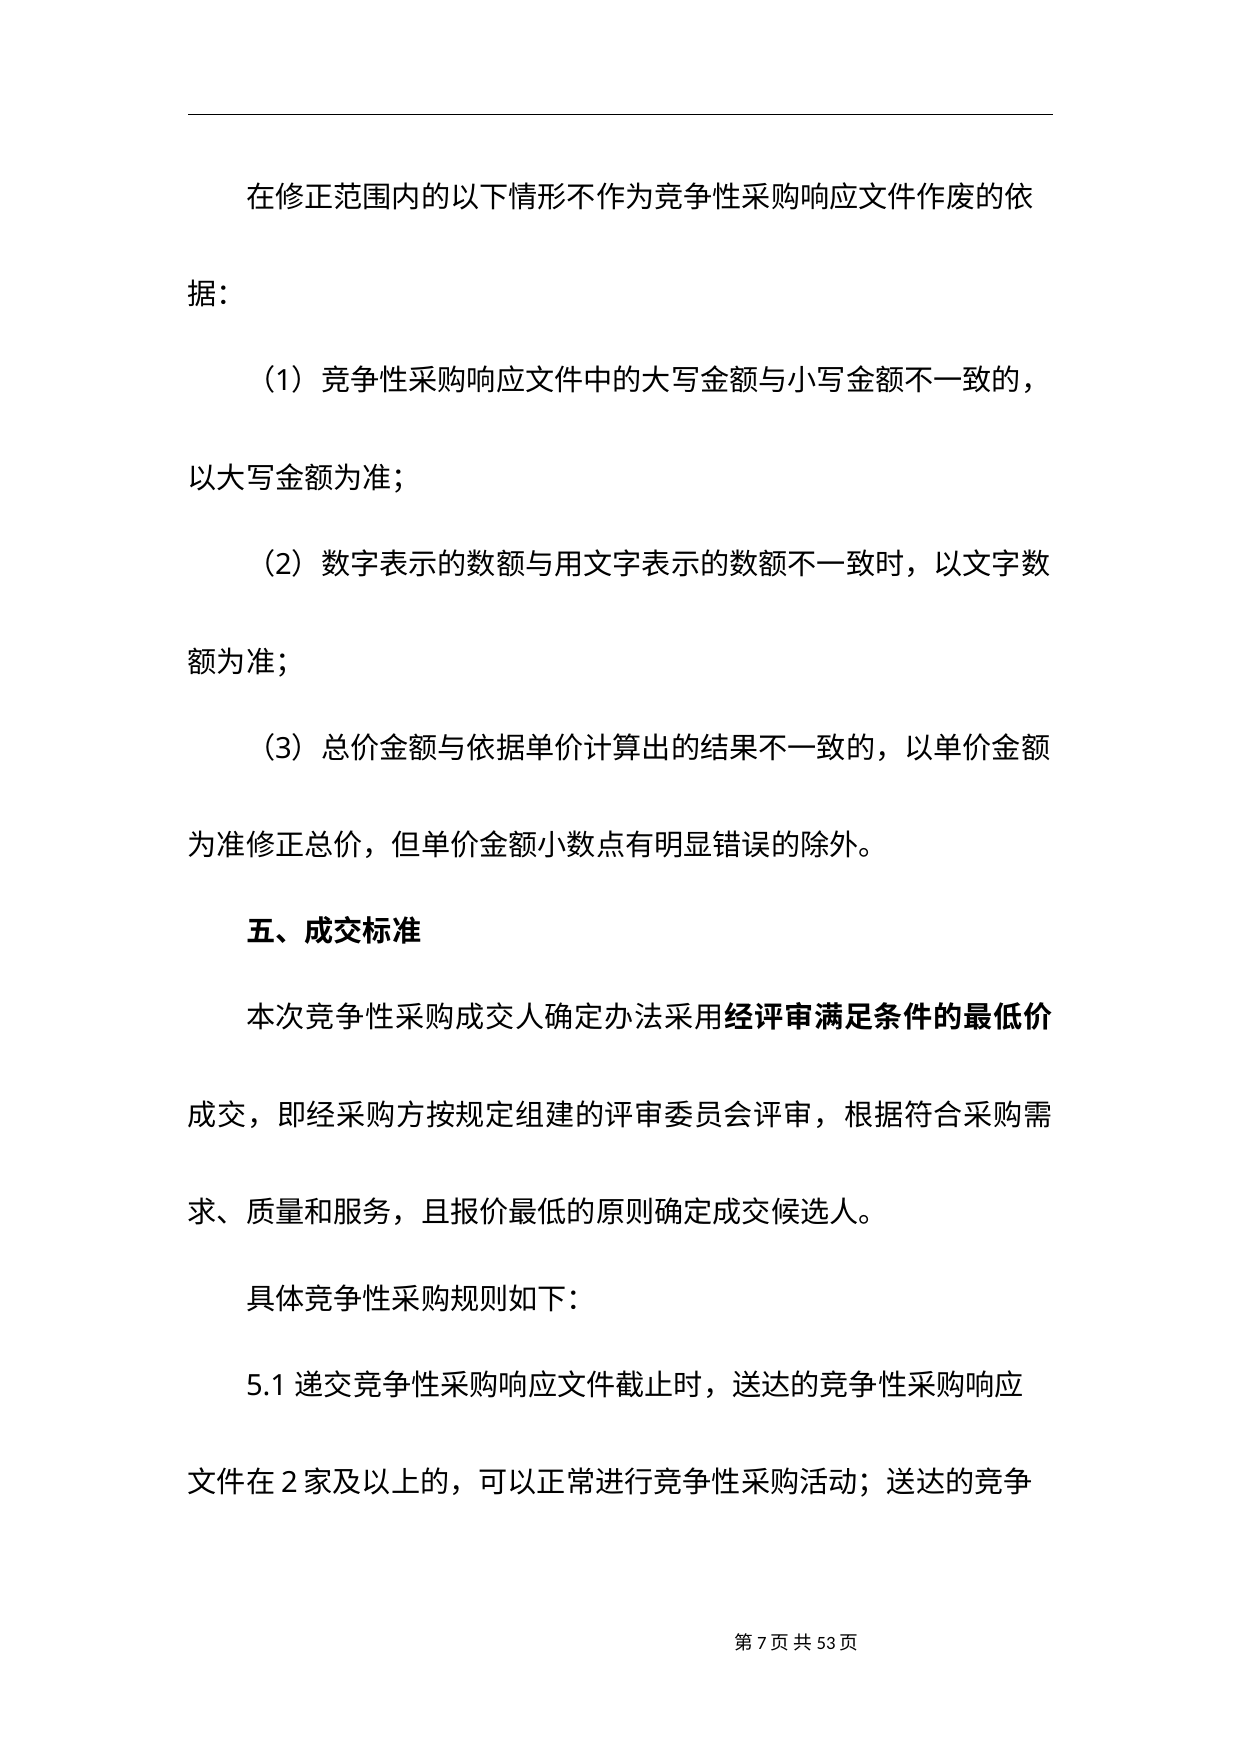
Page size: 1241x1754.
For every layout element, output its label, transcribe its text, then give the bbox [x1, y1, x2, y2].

text 本次竞争性采购成交人确定办法采用经评审满足条件的最低价成交，即经采购方按规定组建的评审委员会评审，根据符合采购需求、质量和服务，且报价最低的原则确定成交候选人。 [187, 983, 1053, 1243]
text （3）总价金额与依据单价计算出的结果不一致的，以单价金额为准修正总价，但单价金额小数点有明显错误的除外。 [187, 713, 1053, 875]
text 五、成交标准 [187, 897, 1053, 962]
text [187, 1350, 1053, 1512]
text （1）竞争性采购响应文件中的大写金额与小写金额不一致的，以大写金额为准； [187, 346, 1053, 508]
text （2）数字表示的数额与用文字表示的数额不一致时，以文字数额为准； [187, 529, 1053, 692]
text 在修正范围内的以下情形不作为竞争性采购响应文件作废的依据： [187, 162, 1053, 324]
text 具体竞争性采购规则如下： [187, 1264, 1053, 1329]
